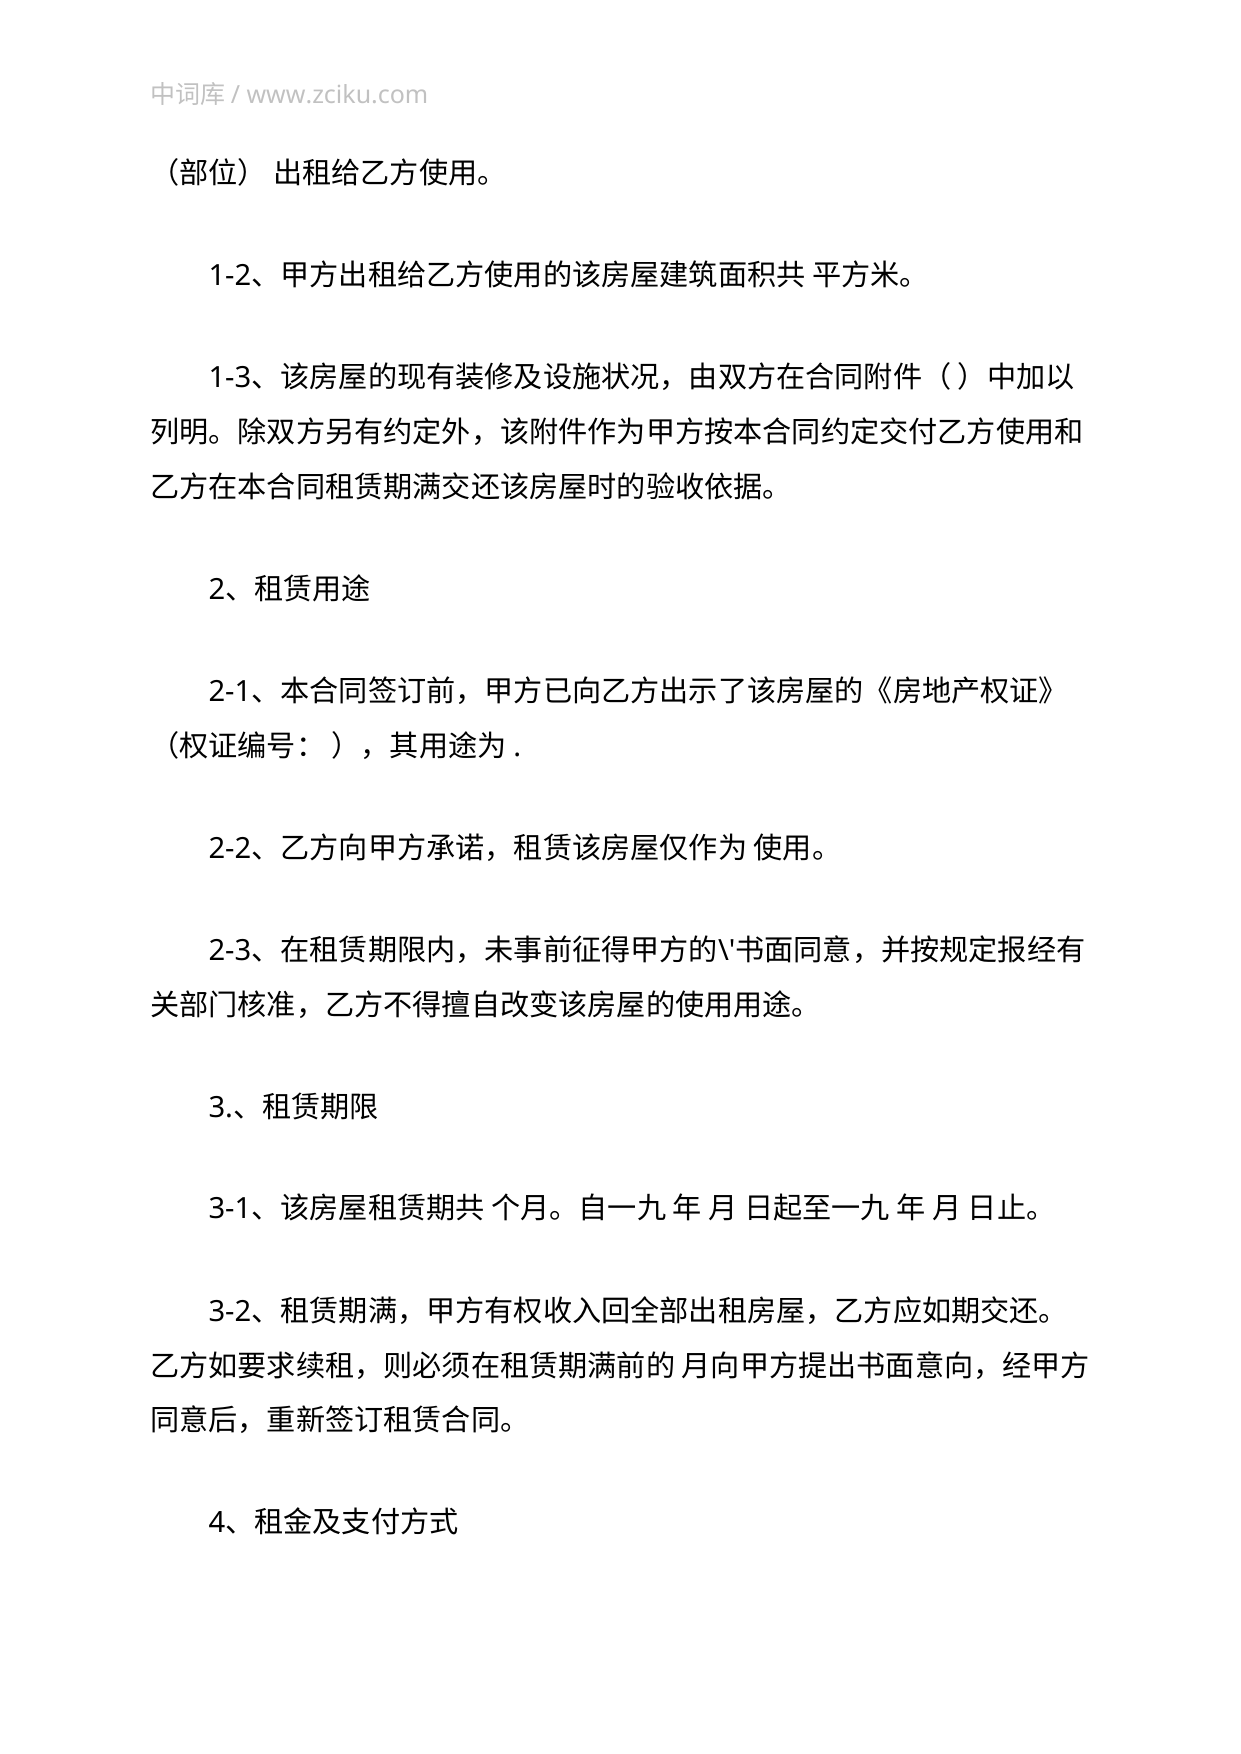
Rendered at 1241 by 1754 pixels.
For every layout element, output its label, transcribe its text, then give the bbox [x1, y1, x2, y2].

text 3-2、租赁期满，甲方有权收入回全部出租房屋，乙方应如期交还。乙方如要求续租，则必须在租赁期满前的 月向甲方提出书面意向，经甲方同意后，重新签订租赁合同。 [150, 1287, 1090, 1439]
text 4、租金及支付方式 [150, 1499, 1090, 1541]
text 2-3、在租赁期限内，未事前征得甲方的\'书面同意，并按规定报经有关部门核准，乙方不得擅自改变该房屋的使用用途。 [150, 926, 1090, 1024]
text 3.、租赁期限 [150, 1083, 1090, 1126]
text 2-2、乙方向甲方承诺，租赁该房屋仅作为 使用。 [150, 824, 1090, 867]
text 1-3、该房屋的现有装修及设施状况，由双方在合同附件（ ）中加以列明。除双方另有约定外，该附件作为甲方按本合同约定交付乙方使用和乙方在本合同租赁期满交还该房屋时的验收依据。 [150, 354, 1090, 506]
text 3-1、该房屋租赁期共 个月。自一九 年 月 日起至一九 年 月 日止。 [150, 1185, 1090, 1227]
text 1-2、甲方出租给乙方使用的该房屋建筑面积共 平方米。 [150, 252, 1090, 294]
text 2、租赁用途 [150, 565, 1090, 608]
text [150, 150, 1090, 192]
text 2-1、本合同签订前，甲方已向乙方出示了该房屋的《房地产权证》（权证编号： ），其用途为 . [150, 667, 1090, 765]
